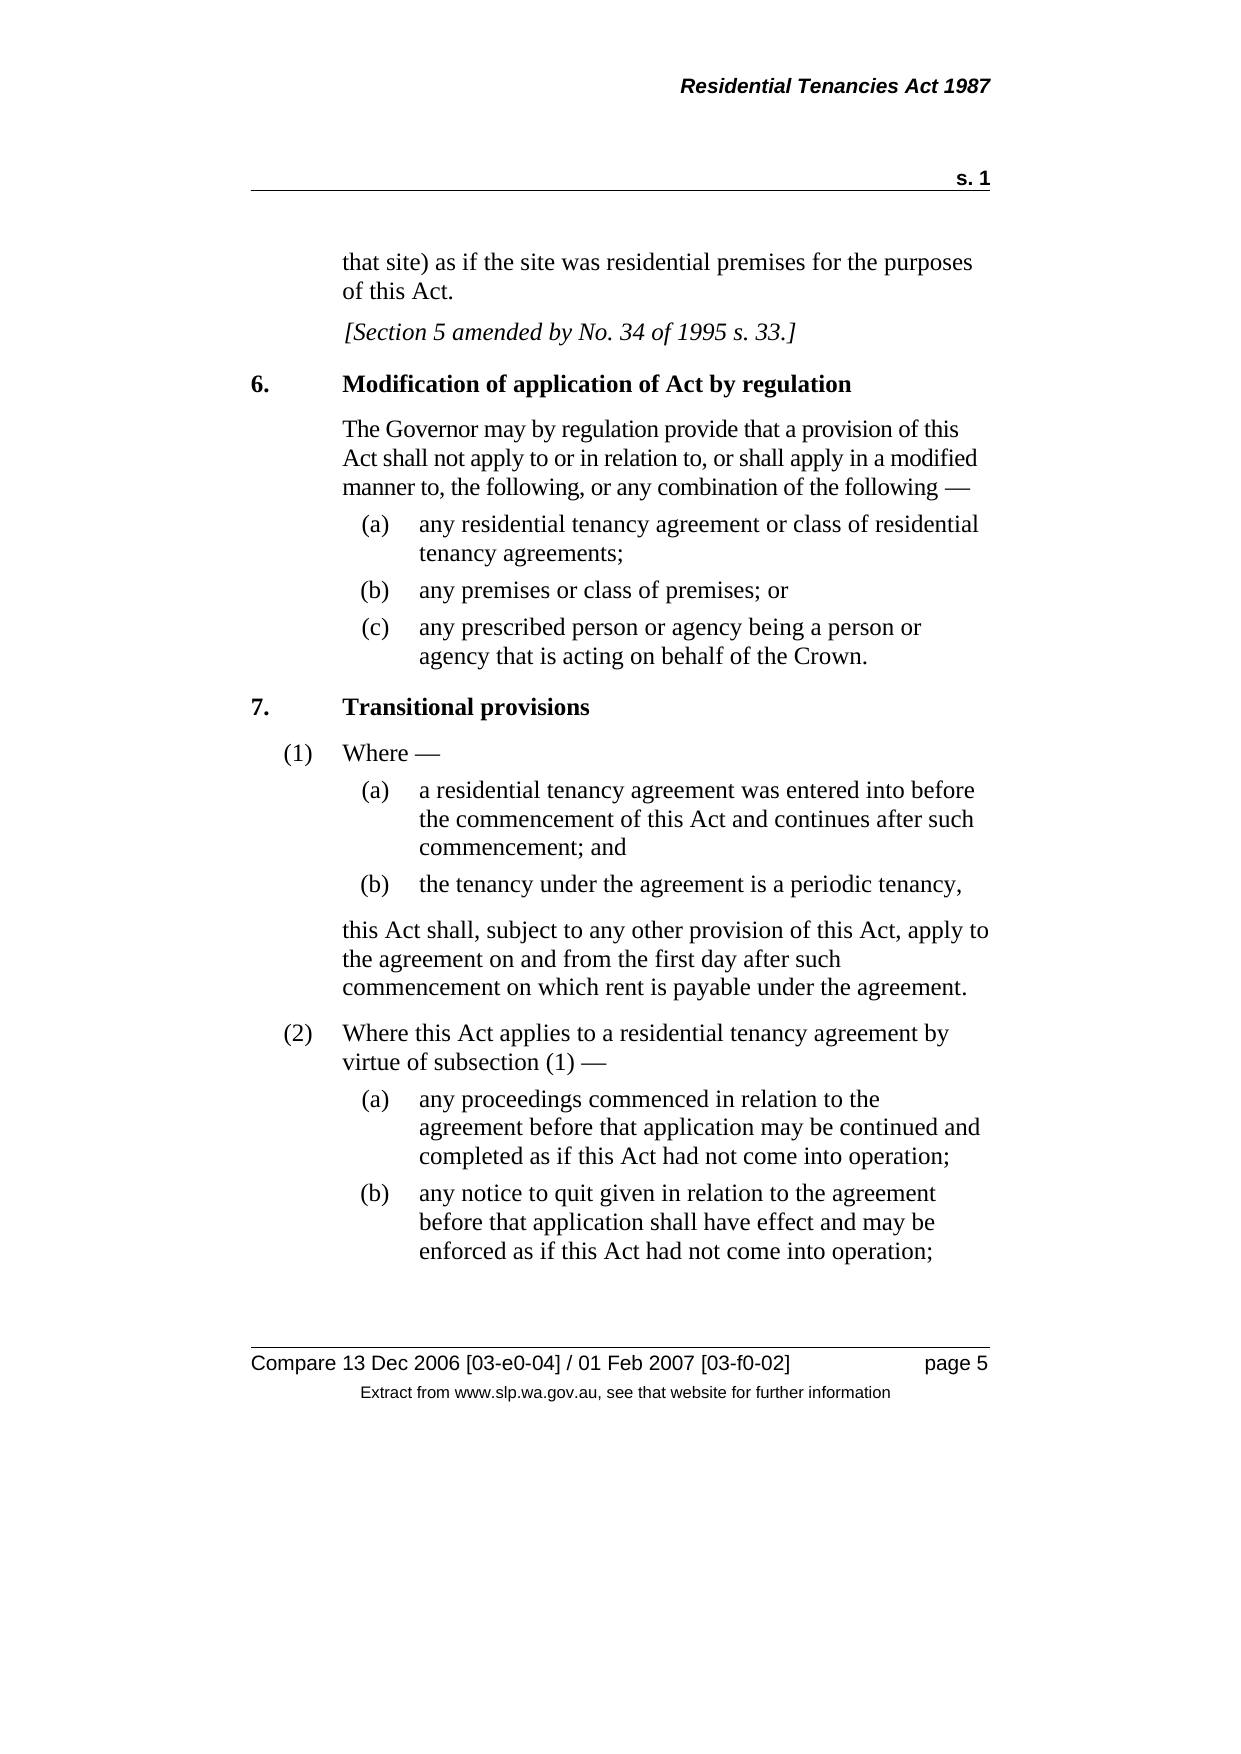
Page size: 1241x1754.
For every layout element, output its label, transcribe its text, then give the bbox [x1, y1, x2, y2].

subtitle 7. Transitional provisions [251, 692, 990, 721]
text (a) any residential tenancy agreement or class of residential tenancy agreements; [251, 509, 990, 567]
text (1) Where — [251, 738, 990, 767]
text (a) any proceedings commenced in relation to the agreement before that application may be continued and completed as if this Act had not come into operation; [251, 1084, 990, 1170]
text (b) any premises or class of premises; or [251, 575, 990, 604]
text (b) the tenancy under the agreement is a periodic tenancy, [251, 869, 990, 898]
text (c) any prescribed person or agency being a person or agency that is acting on behalf of the Crown. [251, 612, 990, 669]
text (b) any notice to quit given in relation to the agreement before that application shall have effect and may be enforced as if this Act had not come into operation; [251, 1178, 990, 1264]
subtitle 6. Modification of application of Act by regulation [251, 369, 990, 398]
text (2) Where this Act applies to a residential tenancy agreement by virtue of subsection (1) — [251, 1018, 990, 1075]
text this Act shall, subject to any other provision of this Act, apply to the agreement on and from the first day after such commencement on which rent is payable under the agreement. [251, 915, 990, 1001]
text (a) a residential tenancy agreement was entered into before the commencement of this Act and continues after such commencement; and [251, 775, 990, 861]
text [Section 5 amended by No. 34 of 1995 s. 33.] [251, 317, 990, 346]
text The Governor may by regulation provide that a provision of this Act shall not apply to or in relation to, or shall apply in a modified manner to, the following, or any combination of the following — [251, 414, 990, 501]
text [251, 247, 990, 305]
